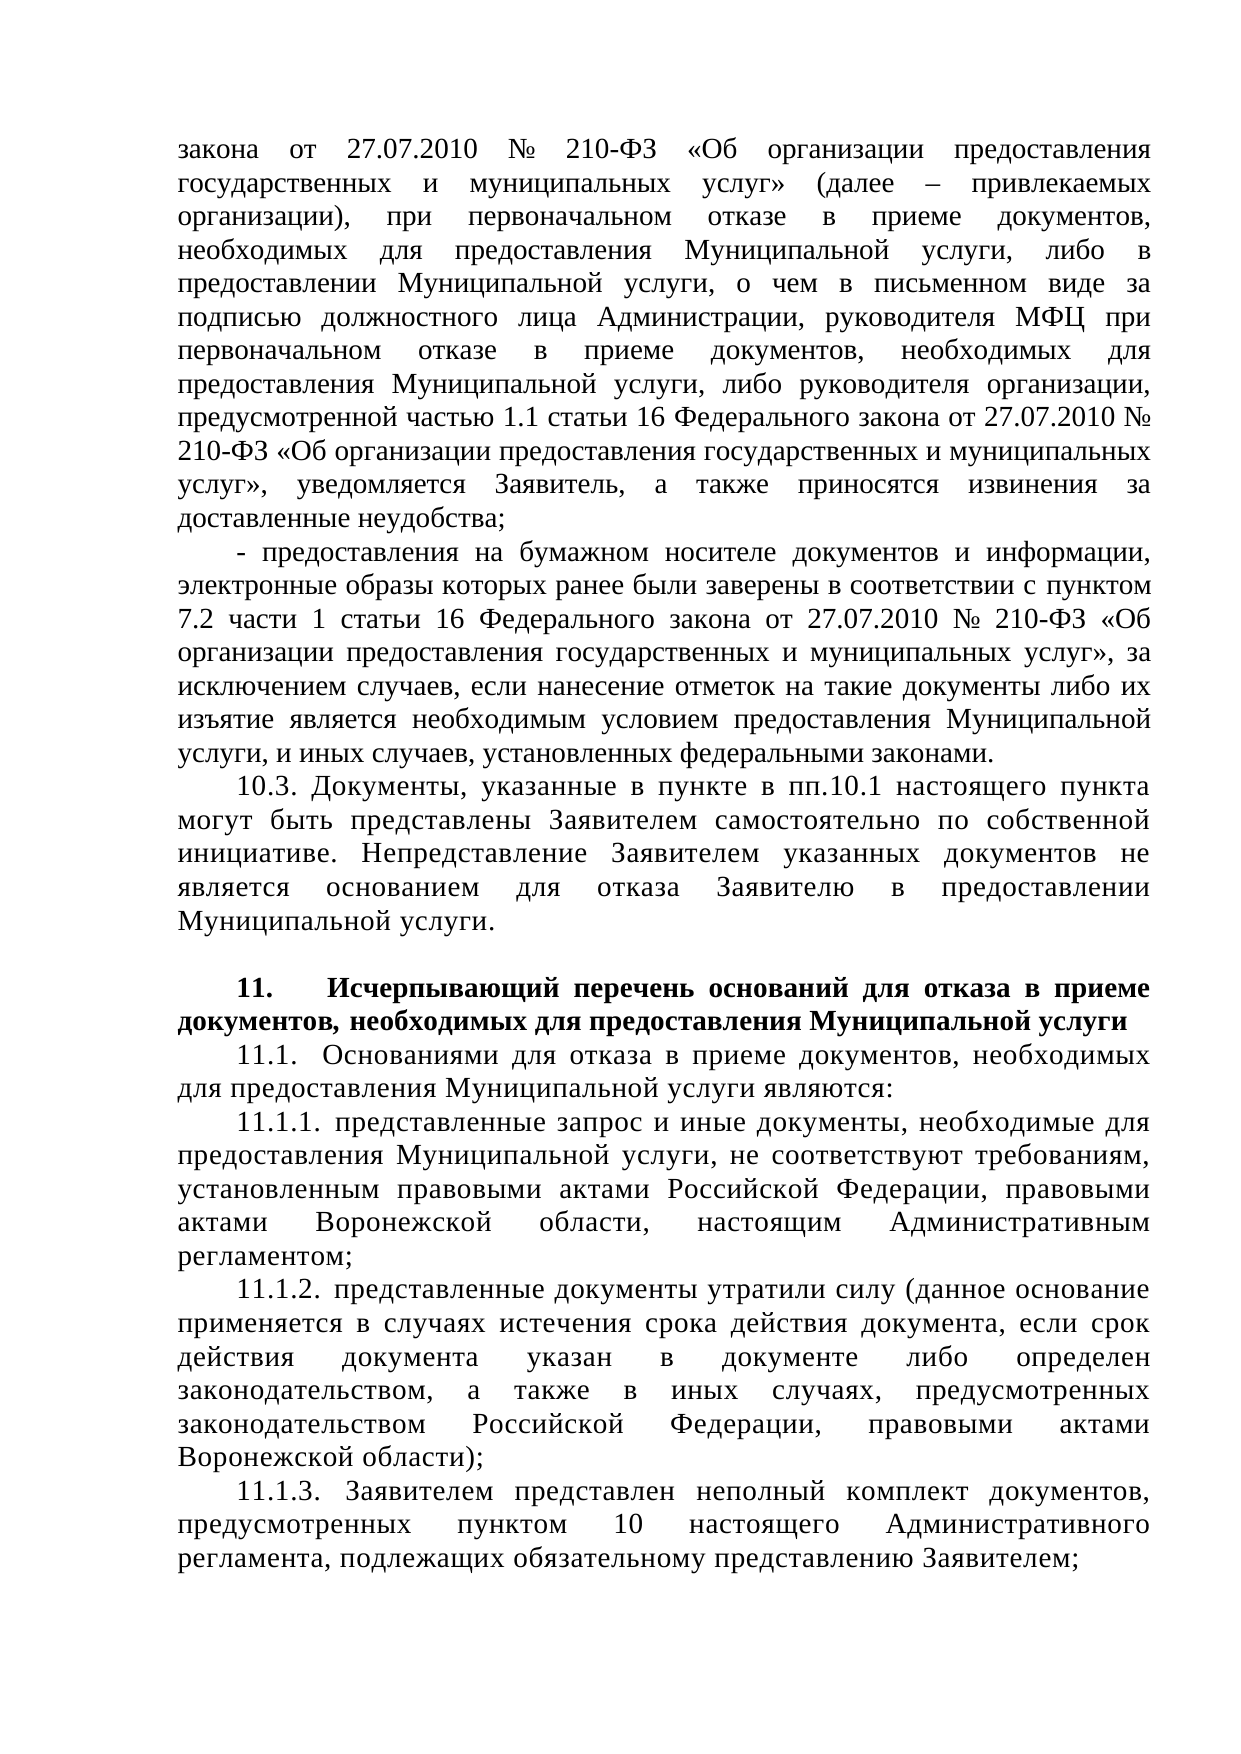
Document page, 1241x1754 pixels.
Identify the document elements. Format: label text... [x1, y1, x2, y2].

list представленные запрос и иные документы, необходимые для предоставления Муниципальной услуги, не соответствуют требованиям, установленным правовыми актами Российской Федерации, правовыми актами Воронежской области, настоящим Административным регламентом; [177, 1104, 1152, 1272]
text - предоставления на бумажном носителе документов и информации, электронные образы которых ранее были заверены в соответствии с пунктом 7.2 части 1 статьи 16 Федерального закона от 27.07.2010 № 210-ФЗ «Об организации предоставления государственных и муниципальных услуг», за исключением случаев, если нанесение отметок на такие документы либо их изъятие является необходимым условием предоставления Муниципальной услуги, и иных случаев, установленных федеральными законами. [177, 534, 1152, 768]
list Заявителем представлен неполный комплект документов, предусмотренных пунктом 10 настоящего Административного регламента, подлежащих обязательному представлению Заявителем; [177, 1473, 1152, 1573]
list представленные документы утратили силу (данное основание применяется в случаях истечения срока действия документа, если срок действия документа указан в документе либо определен законодательством, а также в иных случаях, предусмотренных законодательством Российской Федерации, правовыми актами Воронежской области); [177, 1272, 1152, 1473]
text 10.3. Документы, указанные в пункте в пп.10.1 настоящего пункта могут быть представлены Заявителем самостоятельно по собственной инициативе. Непредставление Заявителем указанных документов не является основанием для отказа Заявителю в предоставлении Муниципальной услуги. [177, 768, 1152, 936]
list Основаниями для отказа в приеме документов, необходимых для предоставления Муниципальной услуги являются: [177, 1037, 1152, 1104]
list Исчерпывающий перечень оснований для отказа в приеме документов, необходимых для предоставления Муниципальной услуги [177, 970, 1152, 1037]
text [177, 131, 1152, 534]
